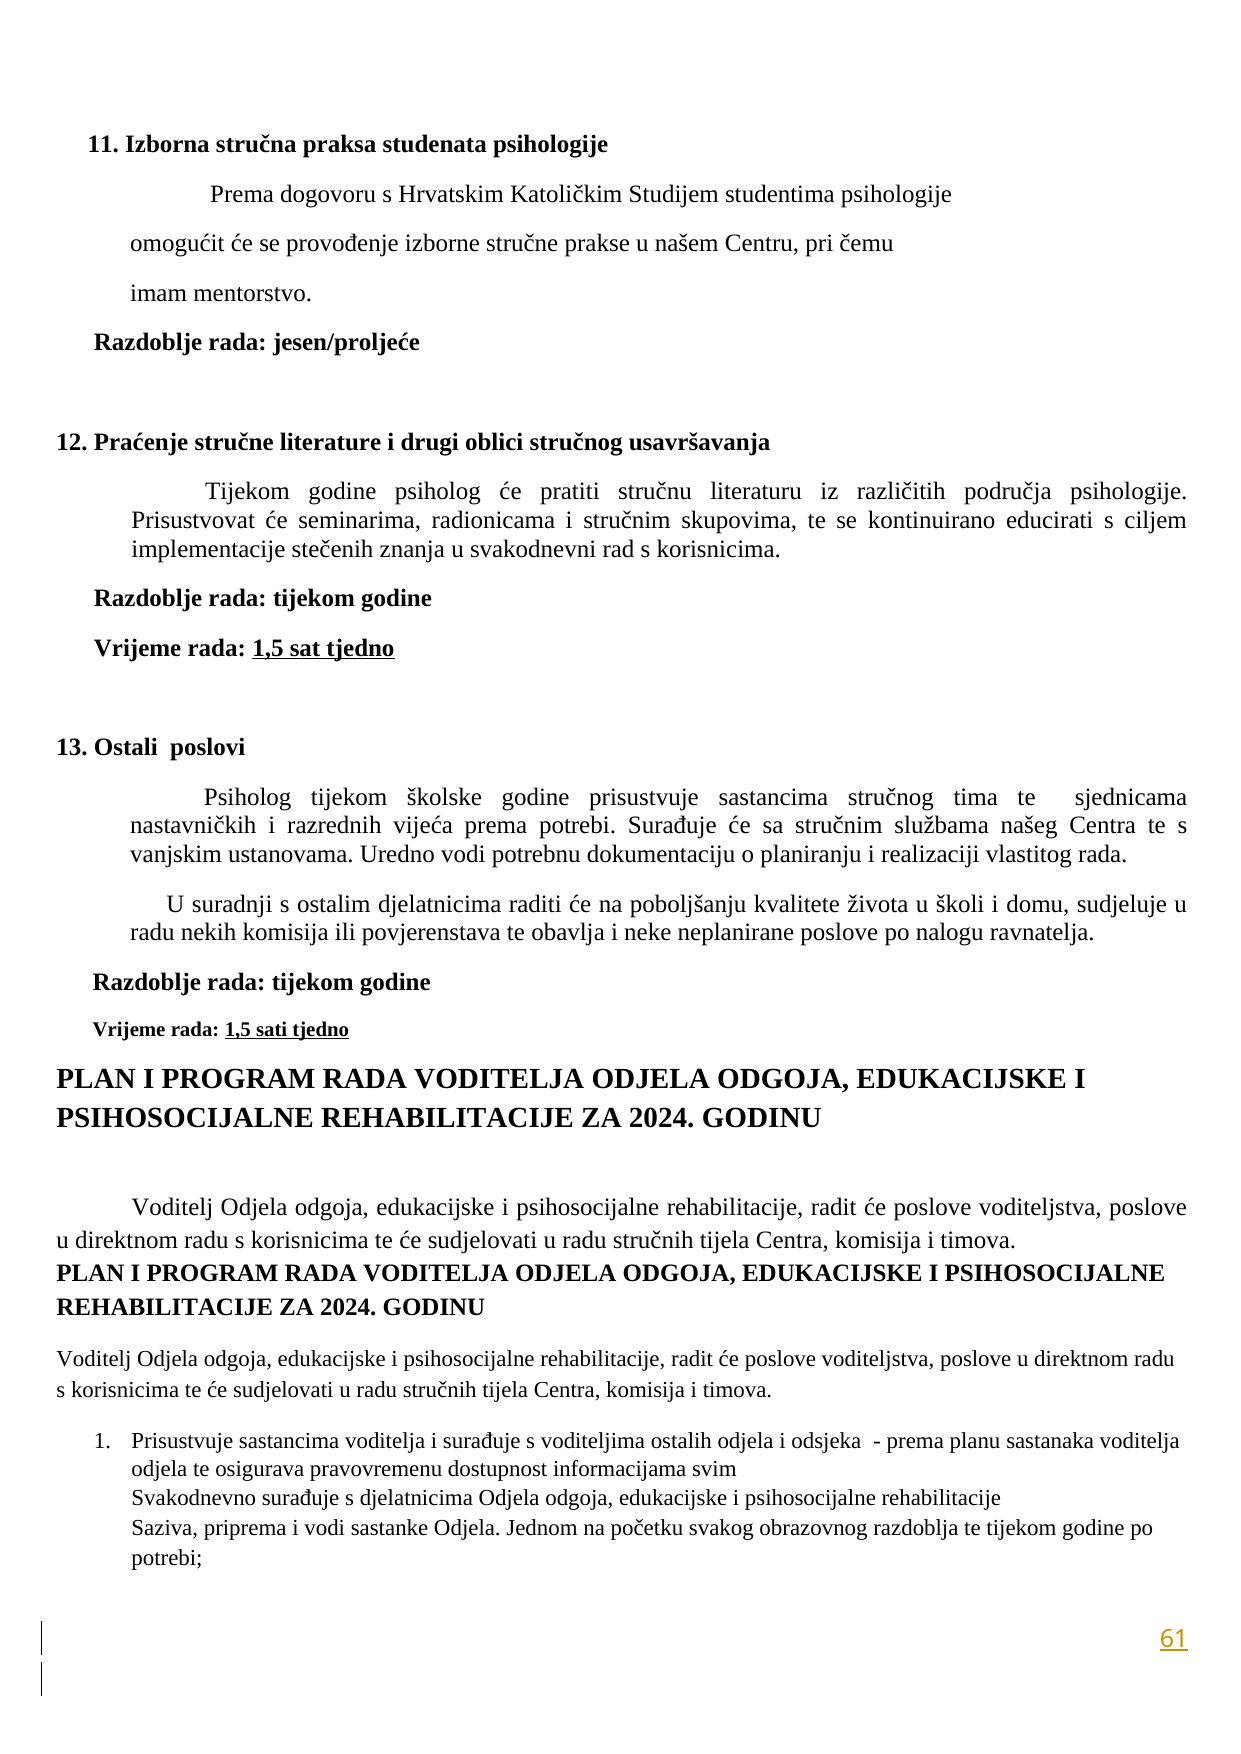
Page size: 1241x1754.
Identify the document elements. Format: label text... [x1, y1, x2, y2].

text PLAN I PROGRAM RADA VODITELJA ODJELA ODGOJA, EDUKACIJSKE I PSIHOSOCIJALNE REHABILITACIJE ZA 2024. GODINU [56, 1062, 1188, 1134]
list Svakodnevno surađuje s djelatnicima Odjela odgoja, edukacijske i psihosocijalne rehabilitacije [131, 1483, 1188, 1510]
text Psiholog tijekom školske godine prisustvuje sastancima stručnog tima te sjednicama nastavničkih i razrednih vijeća prema potrebi. Surađuje će sa stručnim službama našeg Centra te s vanjskim ustanovama. Uredno vodi potrebnu dokumentaciju o planiranju i realizaciji vlastitog rada. [130, 782, 1188, 868]
text Voditelj Odjela odgoja, edukacijske i psihosocijalne rehabilitacije, radit će poslove voditeljstva, poslove u direktnom radu s korisnicima te će sudjelovati u radu stručnih tijela Centra, komisija i timova. [56, 1192, 1188, 1254]
text omogućit će se provođenje izborne stručne prakse u našem Centru, pri čemu [130, 228, 1188, 257]
text imam mentorstvo. [130, 278, 1188, 307]
list Saziva, priprema i vodi sastanke Odjela. Jednom na početku svakog obrazovnog razdoblja te tijekom godine po potrebi; [131, 1514, 1188, 1570]
text Vrijeme rada: 1,5 sati tjedno [92, 1017, 1188, 1041]
text 11. Izborna stručna praksa studenata psihologije [56, 129, 1188, 158]
text Razdoblje rada: jesen/proljeće [94, 327, 1188, 356]
text Vrijeme rada: 1,5 sat tjedno [94, 633, 1188, 662]
text Prema dogovoru s Hrvatskim Katoličkim Studijem studentima psihologije [204, 179, 1188, 207]
text Tijekom godine psiholog će pratiti stručnu literaturu iz različitih područja psihologije. Prisustvovat će seminarima, radionicama i stručnim skupovima, te se kontinuirano educirati s ciljem implementacije stečenih znanja u svakodnevni rad s korisnicima. [131, 476, 1188, 562]
text Voditelj Odjela odgoja, edukacijske i psihosocijalne rehabilitacije, radit će poslove voditeljstva, poslove u direktnom radu s korisnicima te će sudjelovati u radu stručnih tijela Centra, komisija i timova. [56, 1345, 1188, 1402]
text PLAN I PROGRAM RADA VODITELJA ODJELA ODGOJA, EDUKACIJSKE I PSIHOSOCIJALNE REHABILITACIJE ZA 2024. GODINU [56, 1258, 1188, 1320]
text Razdoblje rada: tijekom godine [92, 967, 1188, 996]
list Prisustvuje sastancima voditelja i surađuje s voditeljima ostalih odjela i odsjeka - prema planu sastanaka voditelja odjela te osigurava pravovremenu dostupnost informacijama svim [94, 1427, 1188, 1481]
text U suradnji s ostalim djelatnicima raditi će na poboljšanju kvalitete života u školi i domu, sudjeluje u radu nekih komisija ili povjerenstava te obavlja i neke neplanirane poslove po nalogu ravnatelja. [130, 889, 1188, 946]
text 13. Ostali poslovi [56, 732, 1188, 761]
text 12. Praćenje stručne literature i drugi oblici stručnog usavršavanja [56, 427, 1188, 455]
text Razdoblje rada: tijekom godine [94, 583, 1188, 612]
